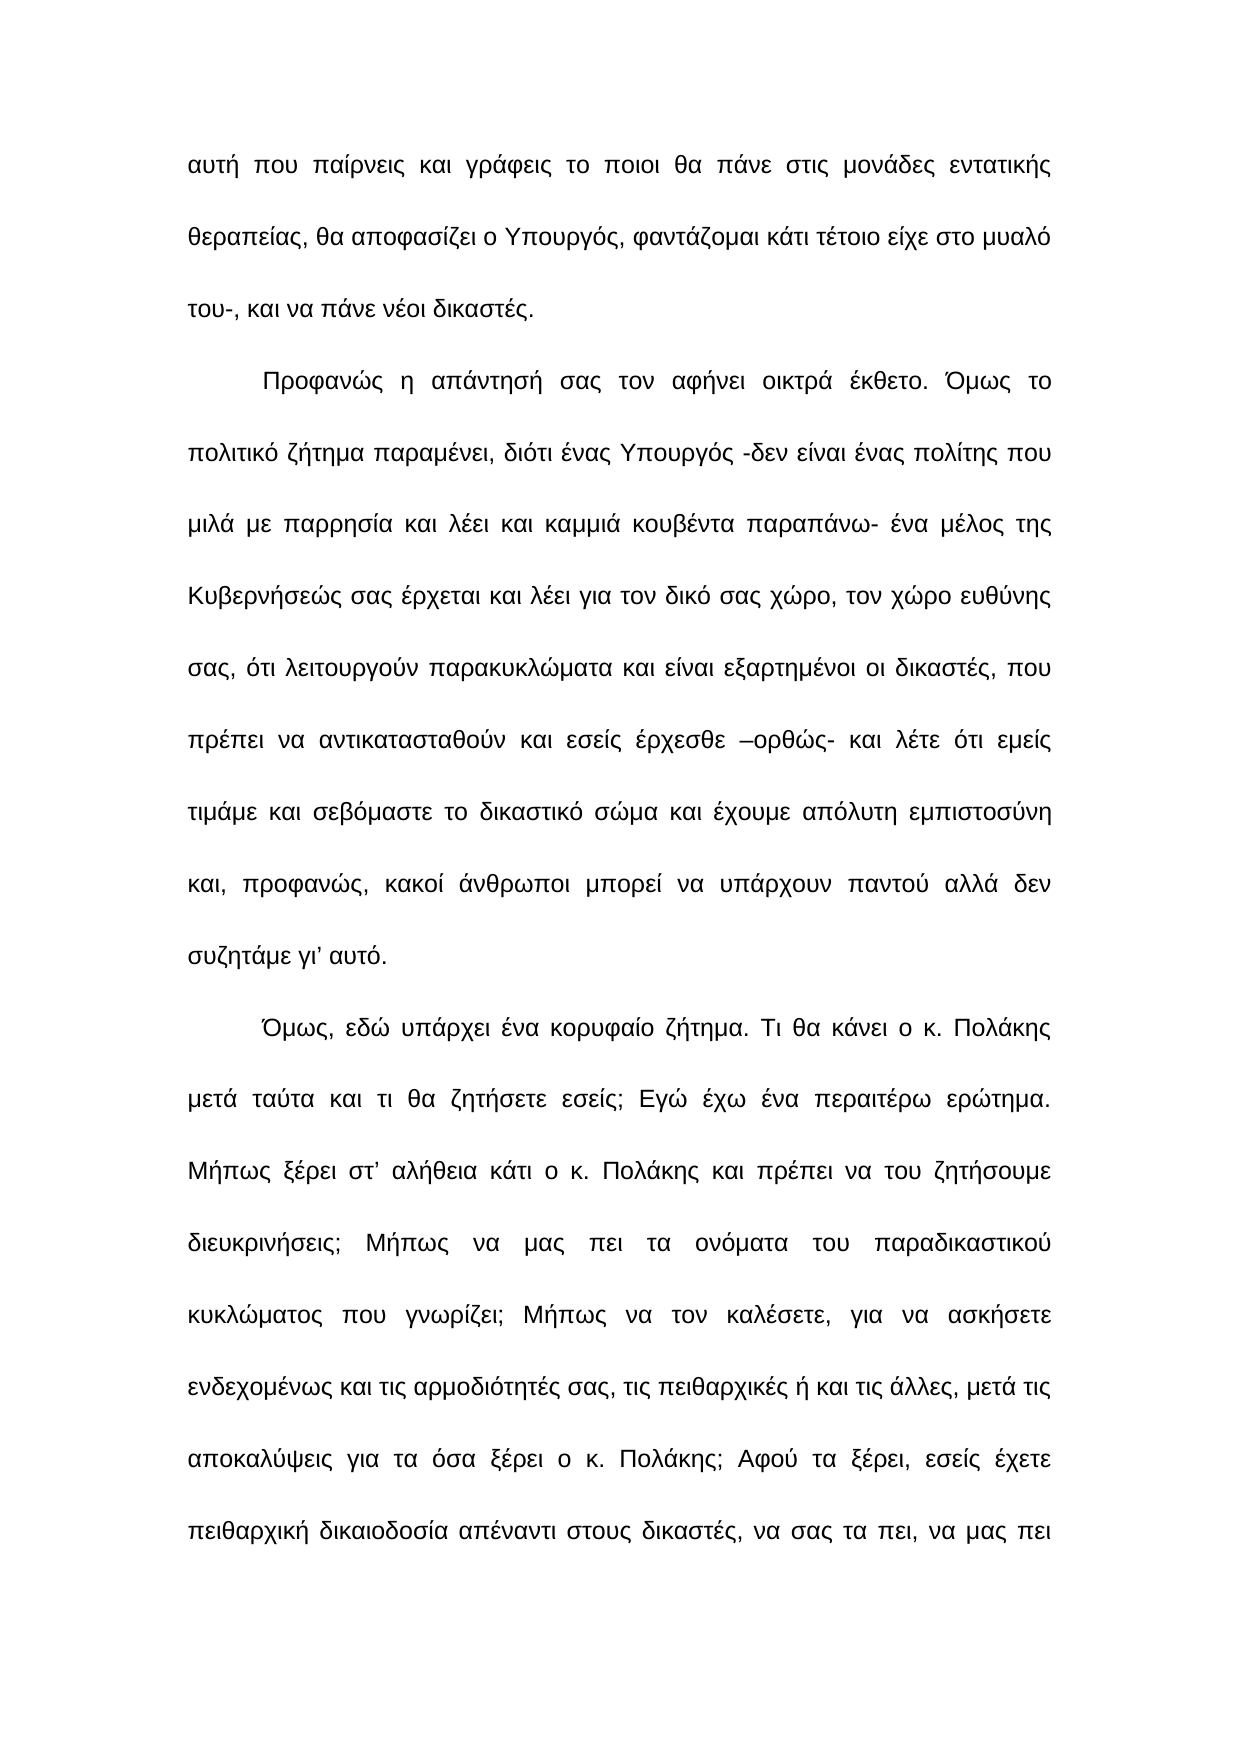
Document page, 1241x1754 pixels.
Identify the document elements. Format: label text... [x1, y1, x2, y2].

text Προφανώς η απάντησή σας τον αφήνει οικτρά έκθετο. Όμως το πολιτικό ζήτημα παραμένει, διότι ένας Υπουργός -δεν είναι ένας πολίτης που μιλά με παρρησία και λέει και καμμιά κουβέντα παραπάνω- ένα μέλος της Κυβερνήσεώς σας έρχεται και λέει για τον δικό σας χώρο, τον χώρο ευθύνης σας, ότι λειτουργούν παρακυκλώματα και είναι εξαρτημένοι οι δικαστές, που πρέπει να αντικατασταθούν και εσείς έρχεσθε –ορθώς- και λέτε ότι εμείς τιμάμε και σεβόμαστε το δικαστικό σώμα και έχουμε απόλυτη εμπιστοσύνη και, προφανώς, κακοί άνθρωποι μπορεί να υπάρχουν παντού αλλά δεν συζητάμε γι’ αυτό. [187, 366, 1053, 969]
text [187, 1012, 1053, 1544]
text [187, 150, 1053, 322]
